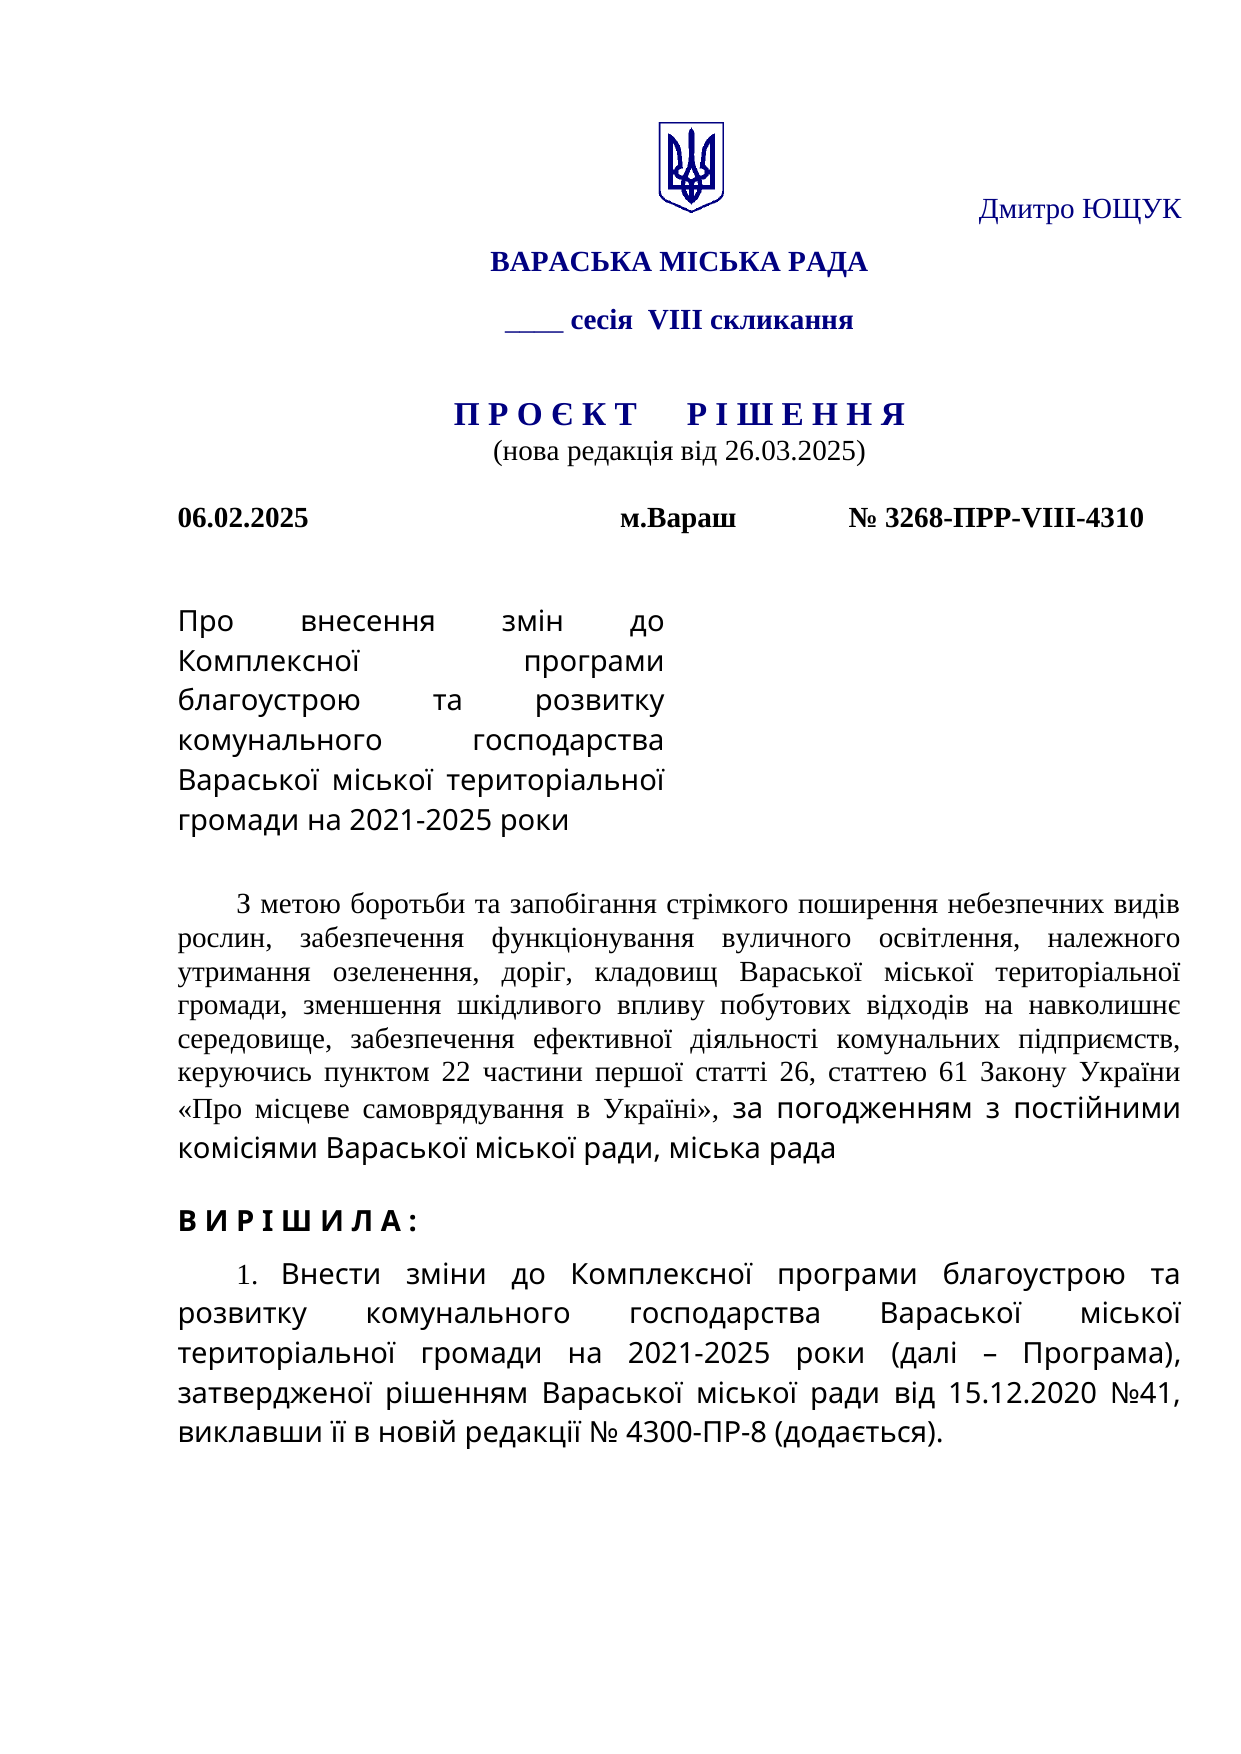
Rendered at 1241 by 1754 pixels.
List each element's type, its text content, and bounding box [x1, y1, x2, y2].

text П Р О Є К Т Р І Ш Е Н Н Я [177, 394, 1181, 433]
text ____ сесія VIII скликання [177, 302, 1181, 336]
text З метою боротьби та запобігання стрімкого поширення небезпечних видів рослин, забезпечення функціонування вуличного освітлення, належного утримання озеленення, доріг, кладовищ Вараської міської територіальної громади, зменшення шкідливого впливу побутових відходів на навколишнє середовище, забезпечення ефективної діяльності комунальних підприємств, керуючись пунктом 22 частини першої статті 26, статтею 61 Закону України «Про місцеве самоврядування в Україні», за погодженням з постійними комісіями Вараської міської ради, міська рада [177, 887, 1181, 1167]
text Про внесення змін до Комплексної програми благоустрою та розвитку комунального господарства Вараської міської територіальної громади на 2021-2025 роки [177, 600, 664, 838]
picture [649, 118, 731, 219]
text ВАРАСЬКА МІСЬКА РАДА [177, 244, 1181, 277]
text В И Р І Ш И Л А : [177, 1201, 1181, 1240]
text (нова редакція від 26.03.2025) [177, 433, 1181, 466]
text 06.02.2025 м.Вараш № 3268-ПРР-VIII-4310 [177, 500, 1181, 533]
list Внести зміни до Комплексної програми благоустрою та розвитку комунального господарства Вараської міської територіальної громади на 2021-2025 роки (далі – Програма), затвердженої рішенням Вараської міської ради від 15.12.2020 №41, виклавши її в новій редакції № 4300-ПР-8 (додається). [177, 1253, 1181, 1451]
text Дмитро ЮЩУК [177, 118, 1181, 224]
